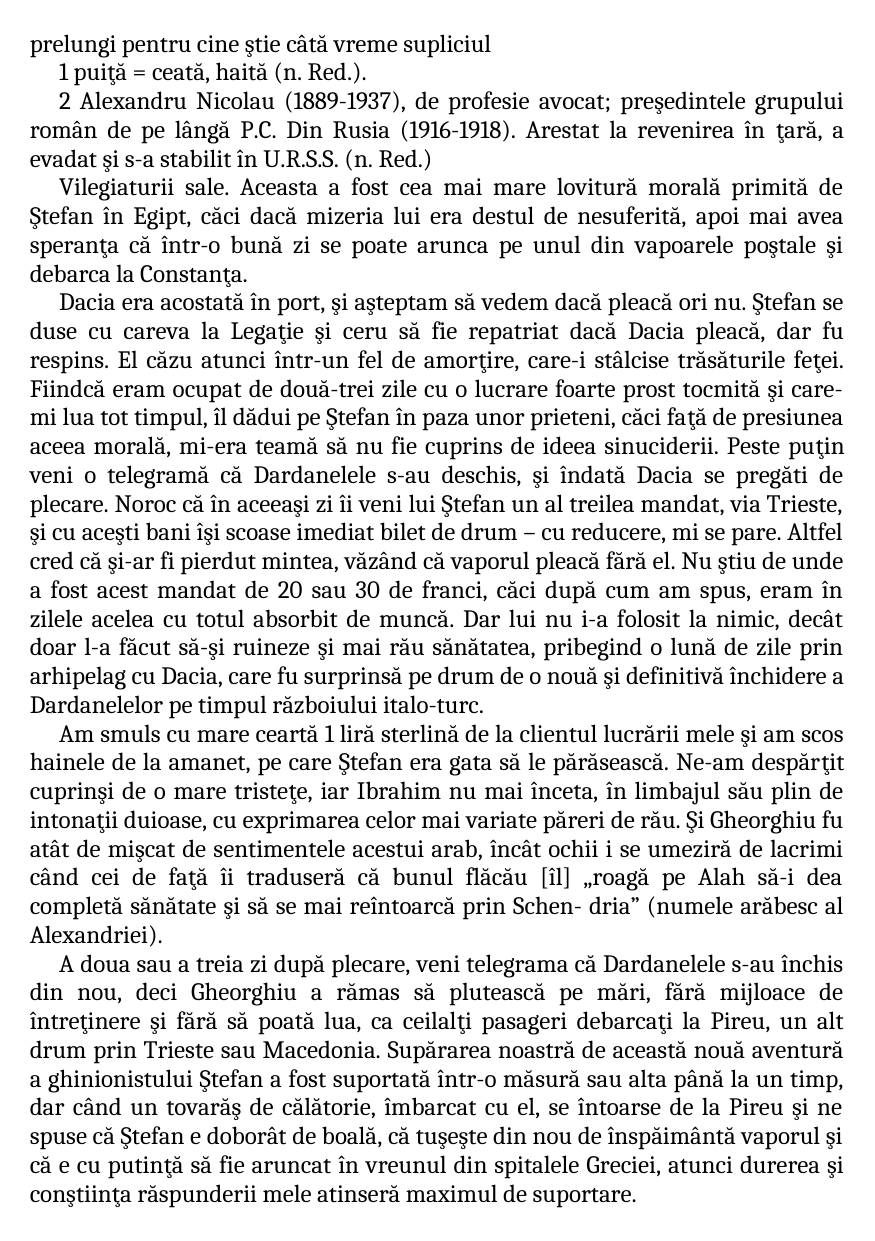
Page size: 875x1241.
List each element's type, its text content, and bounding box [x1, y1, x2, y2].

text Dacia era acostată în port, şi aşteptam să vedem dacă pleacă ori nu. Ştefan se duse cu careva la Legaţie şi ceru să fie repatriat dacă Dacia pleacă, dar fu respins. El căzu atunci într-un fel de amorţire, care-i stâlcise trăsăturile feţei. Fiindcă eram ocupat de două-trei zile cu o lucrare foarte prost tocmită şi care-mi lua tot timpul, îl dădui pe Ştefan în paza unor prieteni, căci faţă de presiunea aceea morală, mi-era teamă să nu fie cuprins de ideea sinuciderii. Peste puţin veni o telegramă că Dardanelele s-au deschis, şi îndată Dacia se pregăti de plecare. Noroc că în aceeaşi zi îi veni lui Ştefan un al treilea mandat, via Trieste, şi cu aceşti bani îşi scoase imediat bilet de drum – cu reducere, mi se pare. Altfel cred că şi-ar fi pierdut mintea, văzând că vaporul pleacă fără el. Nu ştiu de unde a fost acest mandat de 20 sau 30 de franci, căci după cum am spus, eram în zilele acelea cu totul absorbit de muncă. Dar lui nu i-a folosit la nimic, decât doar l-a făcut să-şi ruineze şi mai rău sănătatea, pribegind o lună de zile prin arhipelag cu Dacia, care fu surprinsă pe drum de o nouă şi definitivă închidere a Dardanelelor pe timpul războiului italo-turc. [29, 288, 844, 719]
text A doua sau a treia zi după plecare, veni telegrama că Dardanelele s-au închis din nou, deci Gheorghiu a rămas să plutească pe mări, fără mijloace de întreţinere şi fără să poată lua, ca ceilalţi pasageri debarcaţi la Pireu, un alt drum prin Trieste sau Macedonia. Supărarea noastră de această nouă aventură a ghinionistului Ştefan a fost suportată într-o măsură sau alta până la un timp, dar când un tovarăş de călătorie, îmbarcat cu el, se întoarse de la Pireu şi ne spuse că Ştefan e doborât de boală, că tuşeşte din nou de înspăimântă vaporul şi că e cu putinţă să fie aruncat în vreunul din spitalele Greciei, atunci durerea şi conştiinţa răspunderii mele atinseră maximul de suportare. [29, 949, 844, 1208]
text 2 Alexandru Nicolau (1889-1937), de profesie avocat; preşedintele grupului român de pe lângă P.C. Din Rusia (1916-1918). Arestat la revenirea în ţară, a evadat şi s-a stabilit în U.R.S.S. (n. Red.) [29, 87, 844, 173]
text 1 puiţă = ceată, haită (n. Red.). [29, 58, 844, 87]
text Am smuls cu mare ceartă 1 liră sterlină de la clientul lucrării mele şi am scos hainele de la amanet, pe care Ştefan era gata să le părăsească. Ne-am despărţit cuprinşi de o mare tristeţe, iar Ibrahim nu mai înceta, în limbajul său plin de intonaţii duioase, cu exprimarea celor mai variate păreri de rău. Şi Gheorghiu fu atât de mişcat de sentimentele acestui arab, încât ochii i se umeziră de lacrimi când cei de faţă îi traduseră că bunul flăcău [îl] „roagă pe Alah să-i dea completă sănătate şi să se mai reîntoarcă prin Schen- dria” (numele arăbesc al Alexandriei). [29, 719, 844, 949]
text Vilegiaturii sale. Aceasta a fost cea mai mare lovitură morală primită de Ştefan în Egipt, căci dacă mizeria lui era destul de nesuferită, apoi mai avea speranţa că într-o bună zi se poate arunca pe unul din vapoarele poştale şi debarca la Constanţa. [29, 173, 844, 288]
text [29, 29, 844, 58]
